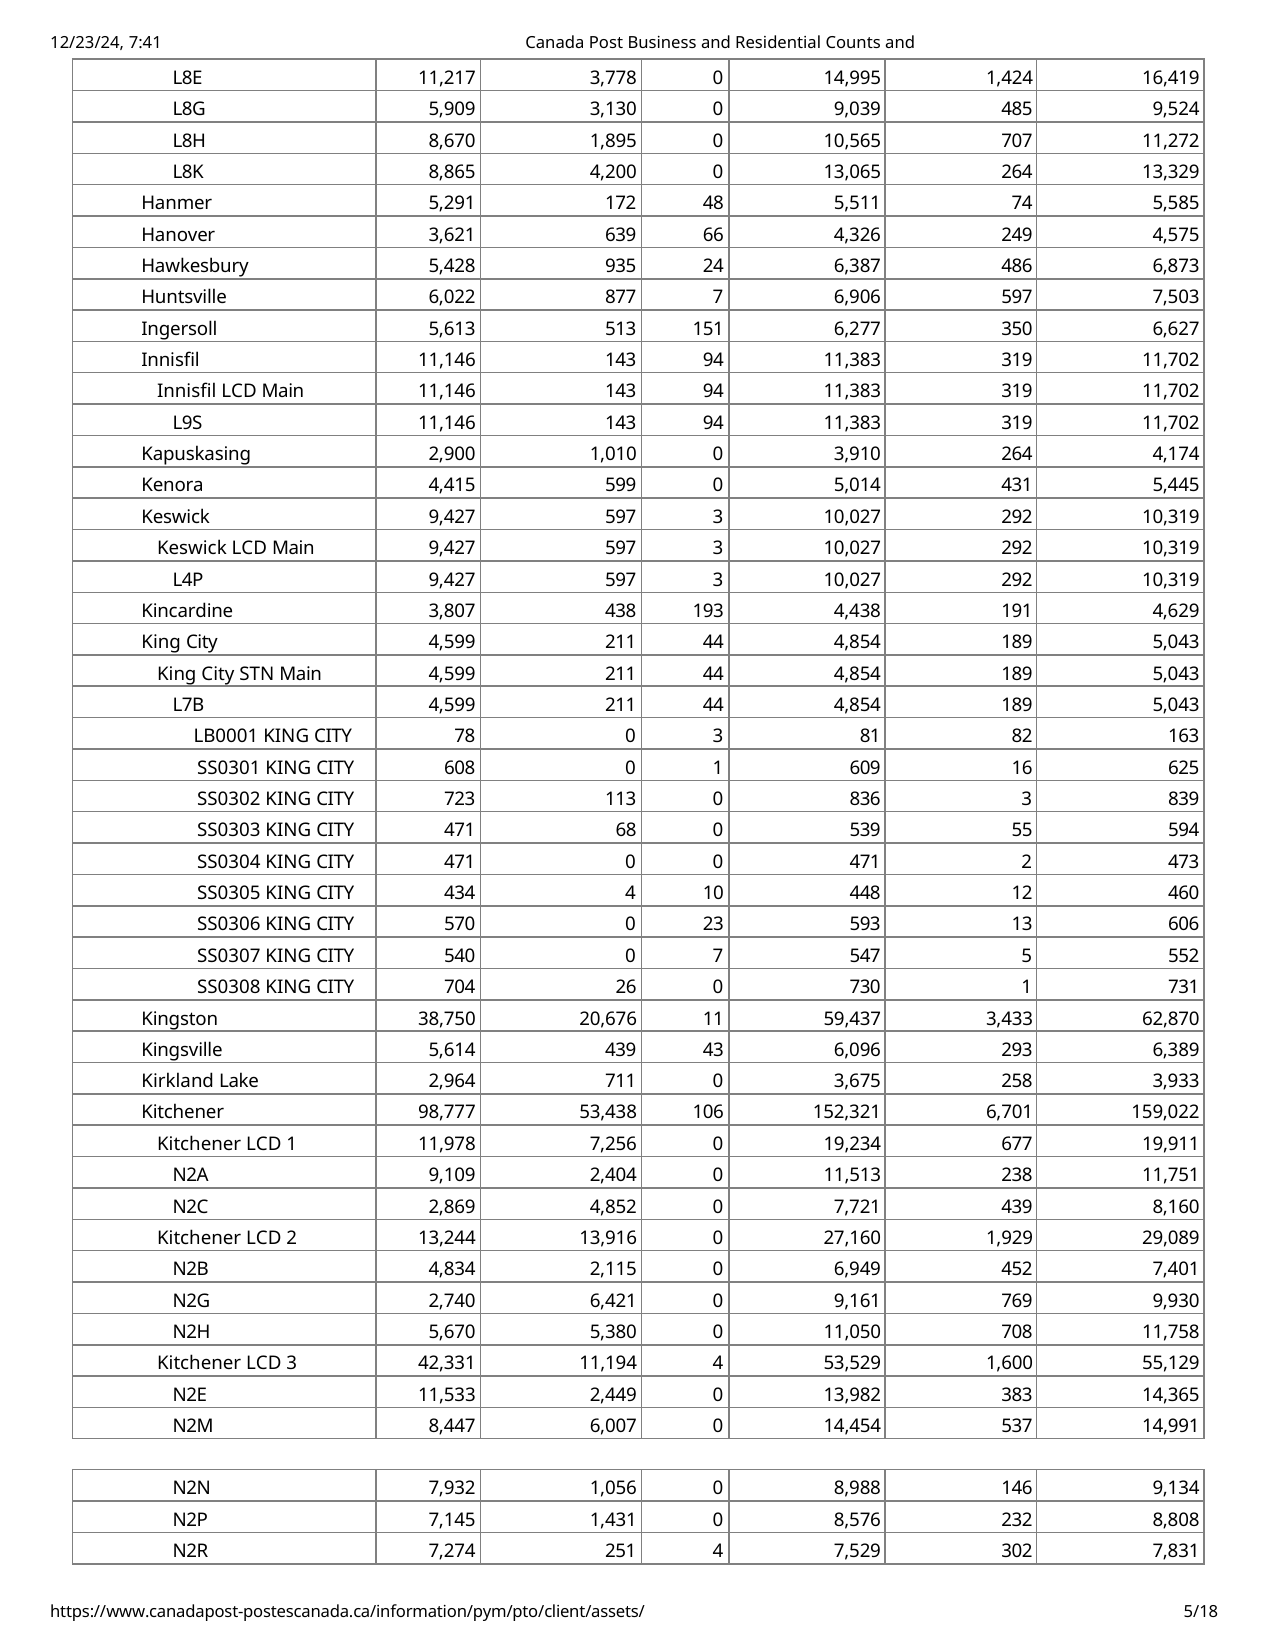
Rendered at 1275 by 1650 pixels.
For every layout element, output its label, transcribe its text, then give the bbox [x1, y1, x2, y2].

table_cell 6,022 [377, 280, 480, 309]
table_cell King City STN Main [73, 656, 375, 685]
table_cell 189 [886, 624, 1036, 654]
table_cell 1,431 [481, 1502, 641, 1531]
table_cell 0 [642, 1220, 728, 1250]
table_cell Hanover [73, 217, 375, 246]
table_cell 264 [886, 436, 1036, 466]
table_cell 24 [642, 248, 728, 278]
table_cell 1,010 [481, 436, 641, 466]
table_cell 1,929 [886, 1220, 1036, 1250]
table_cell 0 [642, 123, 728, 152]
table_cell 302 [886, 1533, 1036, 1563]
table_cell 14,365 [1037, 1377, 1203, 1407]
table_cell Keswick [73, 499, 375, 529]
table_cell 597 [481, 499, 641, 529]
table_cell 608 [377, 750, 480, 779]
table_cell 13,982 [730, 1377, 884, 1407]
table_cell 38,750 [377, 1001, 480, 1030]
table_cell L4P [73, 562, 375, 591]
table_cell 19,911 [1037, 1126, 1203, 1156]
table_cell 7,274 [377, 1533, 480, 1563]
table_cell 11,050 [730, 1314, 884, 1344]
table_cell 704 [377, 969, 480, 999]
table_cell 13 [886, 907, 1036, 936]
table_cell 935 [481, 248, 641, 278]
table_cell 0 [642, 1063, 728, 1093]
table_cell 9,427 [377, 499, 480, 529]
table_cell 0 [642, 781, 728, 811]
table_cell Kirkland Lake [73, 1063, 375, 1093]
table_cell 0 [642, 844, 728, 873]
table_cell 5,043 [1037, 656, 1203, 685]
table_cell 5,511 [730, 185, 884, 215]
table_cell 537 [886, 1408, 1036, 1438]
table_cell 20,676 [481, 1001, 641, 1030]
table_cell 10,319 [1037, 530, 1203, 560]
table_cell 11,272 [1037, 123, 1203, 152]
table_cell 4 [642, 1533, 728, 1563]
table_cell Kitchener [73, 1095, 375, 1124]
table_cell 4,200 [481, 154, 641, 184]
table_cell 4,854 [730, 687, 884, 717]
table_cell 152,321 [730, 1095, 884, 1124]
table_cell 877 [481, 280, 641, 309]
table_cell 6,627 [1037, 311, 1203, 341]
table_cell 211 [481, 624, 641, 654]
table_cell 3 [642, 562, 728, 591]
table_cell 7,721 [730, 1189, 884, 1218]
table_cell 3,933 [1037, 1063, 1203, 1093]
table_cell 11,751 [1037, 1157, 1203, 1187]
table_cell 113 [481, 781, 641, 811]
table_cell 0 [642, 436, 728, 466]
table_cell 7,401 [1037, 1251, 1203, 1281]
table_cell 7,503 [1037, 280, 1203, 309]
table_cell 471 [730, 844, 884, 873]
table_cell 539 [730, 812, 884, 842]
table_cell 708 [886, 1314, 1036, 1344]
table_cell 6,389 [1037, 1032, 1203, 1062]
table_cell 3,807 [377, 593, 480, 623]
table_cell 13,329 [1037, 154, 1203, 184]
table_cell 0 [642, 91, 728, 121]
table_cell 78 [377, 718, 480, 748]
table_cell 10,027 [730, 562, 884, 591]
table_cell 1,895 [481, 123, 641, 152]
table_cell LB0001 KING CITY [73, 718, 375, 748]
table_cell 9,039 [730, 91, 884, 121]
table_cell 4,854 [730, 656, 884, 685]
table_cell 452 [886, 1251, 1036, 1281]
table_cell Keswick LCD Main [73, 530, 375, 560]
table_cell 570 [377, 907, 480, 936]
table_cell 7,831 [1037, 1533, 1203, 1563]
table_cell 5,445 [1037, 468, 1203, 497]
table_cell 1 [886, 969, 1036, 999]
table_cell 0 [642, 1408, 728, 1438]
table_cell 3,621 [377, 217, 480, 246]
table_cell 5,014 [730, 468, 884, 497]
table_cell 55 [886, 812, 1036, 842]
table_cell 707 [886, 123, 1036, 152]
table_cell 159,022 [1037, 1095, 1203, 1124]
table_cell 769 [886, 1283, 1036, 1312]
table_cell SS0301 KING CITY [73, 750, 375, 779]
table_header 8,988 [730, 1470, 884, 1500]
table_header 1,056 [481, 1470, 641, 1500]
table_cell 10,565 [730, 123, 884, 152]
table_cell 249 [886, 217, 1036, 246]
table_cell 3,675 [730, 1063, 884, 1093]
table_cell 434 [377, 875, 480, 905]
table_cell 448 [730, 875, 884, 905]
table_cell 59,437 [730, 1001, 884, 1030]
table_cell 251 [481, 1533, 641, 1563]
table_cell 44 [642, 624, 728, 654]
table_cell Kincardine [73, 593, 375, 623]
table_cell 471 [377, 844, 480, 873]
table_cell 0 [481, 907, 641, 936]
table_cell SS0308 KING CITY [73, 969, 375, 999]
table_cell 350 [886, 311, 1036, 341]
table_cell 6,906 [730, 280, 884, 309]
table_cell 0 [642, 154, 728, 184]
table_cell 81 [730, 718, 884, 748]
table_cell 2,449 [481, 1377, 641, 1407]
table_cell 193 [642, 593, 728, 623]
table_cell 8,576 [730, 1502, 884, 1531]
table_cell 14,991 [1037, 1408, 1203, 1438]
table_cell SS0304 KING CITY [73, 844, 375, 873]
table_cell 10,027 [730, 530, 884, 560]
table_cell 540 [377, 938, 480, 968]
table_cell Kingsville [73, 1032, 375, 1062]
table_cell 10,319 [1037, 562, 1203, 591]
table_cell N2E [73, 1377, 375, 1407]
table_cell 3 [642, 530, 728, 560]
table_cell 593 [730, 907, 884, 936]
table_cell 7,529 [730, 1533, 884, 1563]
table_cell 2,115 [481, 1251, 641, 1281]
table_cell 13,244 [377, 1220, 480, 1250]
table_cell 43 [642, 1032, 728, 1062]
table_cell 4,415 [377, 468, 480, 497]
table_cell Ingersoll [73, 311, 375, 341]
table_cell 439 [886, 1189, 1036, 1218]
table_cell N2B [73, 1251, 375, 1281]
table_cell 9,427 [377, 562, 480, 591]
table_header 9,134 [1037, 1470, 1203, 1500]
table_cell 8,160 [1037, 1189, 1203, 1218]
table_cell 44 [642, 656, 728, 685]
table_cell 68 [481, 812, 641, 842]
table_cell 106 [642, 1095, 728, 1124]
table_cell 82 [886, 718, 1036, 748]
table_cell 552 [1037, 938, 1203, 968]
table_cell 319 [886, 373, 1036, 403]
table_cell 9,930 [1037, 1283, 1203, 1312]
table_cell 4,438 [730, 593, 884, 623]
table_cell 6,007 [481, 1408, 641, 1438]
table_cell 485 [886, 91, 1036, 121]
table_cell 4,834 [377, 1251, 480, 1281]
table_cell 5,670 [377, 1314, 480, 1344]
table_cell 55,129 [1037, 1346, 1203, 1375]
table_header 0 [642, 1470, 728, 1500]
table_cell 1,424 [886, 60, 1036, 90]
table_cell 0 [642, 969, 728, 999]
table_cell 74 [886, 185, 1036, 215]
table_cell 0 [481, 750, 641, 779]
table_cell 258 [886, 1063, 1036, 1093]
table_cell 4 [642, 1346, 728, 1375]
table_cell 0 [481, 938, 641, 968]
table_cell 4,599 [377, 687, 480, 717]
table_cell Kapuskasing [73, 436, 375, 466]
table_cell 292 [886, 562, 1036, 591]
table_cell 597 [481, 530, 641, 560]
table_cell 94 [642, 373, 728, 403]
table_cell 473 [1037, 844, 1203, 873]
table_cell 625 [1037, 750, 1203, 779]
table_cell 2,740 [377, 1283, 480, 1312]
table_cell 5,380 [481, 1314, 641, 1344]
table_cell 189 [886, 687, 1036, 717]
table_cell 11,702 [1037, 373, 1203, 403]
table_cell 639 [481, 217, 641, 246]
table_cell Hanmer [73, 185, 375, 215]
table_cell 3 [886, 781, 1036, 811]
table_cell N2M [73, 1408, 375, 1438]
table_cell 711 [481, 1063, 641, 1093]
table_cell 677 [886, 1126, 1036, 1156]
table_cell 609 [730, 750, 884, 779]
table_cell 11,383 [730, 405, 884, 434]
table_cell 3,433 [886, 1001, 1036, 1030]
table_cell 14,995 [730, 60, 884, 90]
table_cell 9,161 [730, 1283, 884, 1312]
table_cell 53,529 [730, 1346, 884, 1375]
table_cell 4,599 [377, 624, 480, 654]
table_cell 189 [886, 656, 1036, 685]
table_cell Huntsville [73, 280, 375, 309]
table_cell 172 [481, 185, 641, 215]
table_cell 0 [642, 1502, 728, 1531]
table_cell 3 [642, 718, 728, 748]
table_cell N2C [73, 1189, 375, 1218]
table_cell 11,194 [481, 1346, 641, 1375]
table_cell 4 [481, 875, 641, 905]
table_cell 6,387 [730, 248, 884, 278]
table_cell 9,427 [377, 530, 480, 560]
table_cell 836 [730, 781, 884, 811]
table_cell 0 [642, 1157, 728, 1187]
table_cell 53,438 [481, 1095, 641, 1124]
table_cell 11,513 [730, 1157, 884, 1187]
table_cell L8K [73, 154, 375, 184]
table_cell 730 [730, 969, 884, 999]
table_cell 23 [642, 907, 728, 936]
table_cell 431 [886, 468, 1036, 497]
table_cell 211 [481, 656, 641, 685]
table_cell 4,575 [1037, 217, 1203, 246]
table_cell 5,613 [377, 311, 480, 341]
table_cell 2,404 [481, 1157, 641, 1187]
table_cell 16,419 [1037, 60, 1203, 90]
table_cell N2G [73, 1283, 375, 1312]
table_cell 48 [642, 185, 728, 215]
table_cell 5,909 [377, 91, 480, 121]
table_cell 143 [481, 373, 641, 403]
table_cell 10,319 [1037, 499, 1203, 529]
table_cell 5,614 [377, 1032, 480, 1062]
table_cell 7 [642, 280, 728, 309]
table_cell 11,702 [1037, 342, 1203, 372]
table_cell L7B [73, 687, 375, 717]
table_cell 62,870 [1037, 1001, 1203, 1030]
table_cell 1 [642, 750, 728, 779]
table_cell 1,600 [886, 1346, 1036, 1375]
table_cell 438 [481, 593, 641, 623]
table_cell 10,027 [730, 499, 884, 529]
table_cell 29,089 [1037, 1220, 1203, 1250]
table_cell 597 [886, 280, 1036, 309]
table_cell 4,629 [1037, 593, 1203, 623]
table_cell 0 [642, 1251, 728, 1281]
table_cell 383 [886, 1377, 1036, 1407]
table_cell 3,910 [730, 436, 884, 466]
table_cell 11,383 [730, 373, 884, 403]
table_cell 8,865 [377, 154, 480, 184]
table_cell 4,852 [481, 1189, 641, 1218]
table_cell 4,174 [1037, 436, 1203, 466]
table_cell 6,701 [886, 1095, 1036, 1124]
table_cell 191 [886, 593, 1036, 623]
table_cell 0 [642, 60, 728, 90]
table_cell 26 [481, 969, 641, 999]
table_cell 0 [642, 468, 728, 497]
table_cell 4,326 [730, 217, 884, 246]
table_header 7,932 [377, 1470, 480, 1500]
table_cell 238 [886, 1157, 1036, 1187]
table_cell 143 [481, 342, 641, 372]
table_cell 11,978 [377, 1126, 480, 1156]
table_cell Kitchener LCD 1 [73, 1126, 375, 1156]
table_cell 0 [481, 718, 641, 748]
table_cell L9S [73, 405, 375, 434]
table_cell SS0306 KING CITY [73, 907, 375, 936]
table_cell 163 [1037, 718, 1203, 748]
table_cell 10 [642, 875, 728, 905]
table_cell Kitchener LCD 3 [73, 1346, 375, 1375]
table_cell 0 [642, 1377, 728, 1407]
table_cell 597 [481, 562, 641, 591]
table_cell 42,331 [377, 1346, 480, 1375]
table_cell N2R [73, 1533, 375, 1563]
table_cell 13,065 [730, 154, 884, 184]
table_cell L8E [73, 60, 375, 90]
table_cell 839 [1037, 781, 1203, 811]
table_cell SS0303 KING CITY [73, 812, 375, 842]
table_cell 264 [886, 154, 1036, 184]
table_cell 151 [642, 311, 728, 341]
table_cell Kingston [73, 1001, 375, 1030]
table_cell 0 [642, 812, 728, 842]
table_cell 486 [886, 248, 1036, 278]
table_cell 293 [886, 1032, 1036, 1062]
table_cell Innisfil [73, 342, 375, 372]
table_cell 0 [642, 1189, 728, 1218]
table_cell 14,454 [730, 1408, 884, 1438]
table_cell 11,146 [377, 373, 480, 403]
table_cell 8,447 [377, 1408, 480, 1438]
table_cell 66 [642, 217, 728, 246]
table_cell 594 [1037, 812, 1203, 842]
table_cell 723 [377, 781, 480, 811]
table_cell N2A [73, 1157, 375, 1187]
table_cell 27,160 [730, 1220, 884, 1250]
table_cell 319 [886, 342, 1036, 372]
table_cell 94 [642, 405, 728, 434]
table_cell 731 [1037, 969, 1203, 999]
table_cell 11,533 [377, 1377, 480, 1407]
table_cell 6,277 [730, 311, 884, 341]
table_cell 12 [886, 875, 1036, 905]
table_cell 292 [886, 530, 1036, 560]
table_cell 11,146 [377, 342, 480, 372]
table_cell 2,900 [377, 436, 480, 466]
table_cell 8,808 [1037, 1502, 1203, 1531]
table_cell 94 [642, 342, 728, 372]
table_cell 11,758 [1037, 1314, 1203, 1344]
table_cell 5,043 [1037, 624, 1203, 654]
table_cell 439 [481, 1032, 641, 1062]
table_cell 13,916 [481, 1220, 641, 1250]
table_cell 0 [642, 1314, 728, 1344]
table_cell Innisfil LCD Main [73, 373, 375, 403]
table_cell Hawkesbury [73, 248, 375, 278]
table_cell 16 [886, 750, 1036, 779]
table_cell 2,964 [377, 1063, 480, 1093]
table_cell 143 [481, 405, 641, 434]
table_cell L8H [73, 123, 375, 152]
table_cell 232 [886, 1502, 1036, 1531]
table_cell SS0302 KING CITY [73, 781, 375, 811]
table_cell 471 [377, 812, 480, 842]
table_header 146 [886, 1470, 1036, 1500]
table_cell 5,043 [1037, 687, 1203, 717]
table_cell 606 [1037, 907, 1203, 936]
table_cell 460 [1037, 875, 1203, 905]
table_cell 4,599 [377, 656, 480, 685]
table_cell SS0307 KING CITY [73, 938, 375, 968]
table_cell 5,428 [377, 248, 480, 278]
table_cell 513 [481, 311, 641, 341]
table_cell 9,109 [377, 1157, 480, 1187]
table_cell 6,421 [481, 1283, 641, 1312]
table_cell King City [73, 624, 375, 654]
table_cell 6,873 [1037, 248, 1203, 278]
table_cell 292 [886, 499, 1036, 529]
table_cell 5,585 [1037, 185, 1203, 215]
table_header N2N [73, 1470, 375, 1500]
table_cell 3 [642, 499, 728, 529]
table_cell 547 [730, 938, 884, 968]
table_cell 11,146 [377, 405, 480, 434]
table_cell 211 [481, 687, 641, 717]
table_cell 5,291 [377, 185, 480, 215]
table_cell 7 [642, 938, 728, 968]
table_cell L8G [73, 91, 375, 121]
table_cell 8,670 [377, 123, 480, 152]
table_cell 9,524 [1037, 91, 1203, 121]
table_cell Kenora [73, 468, 375, 497]
table_cell 19,234 [730, 1126, 884, 1156]
table_cell 319 [886, 405, 1036, 434]
table_cell 3,778 [481, 60, 641, 90]
table_cell 11,217 [377, 60, 480, 90]
table_cell 7,145 [377, 1502, 480, 1531]
table_cell 11,702 [1037, 405, 1203, 434]
table_cell 3,130 [481, 91, 641, 121]
table_cell 2,869 [377, 1189, 480, 1218]
table_cell SS0305 KING CITY [73, 875, 375, 905]
table_cell 11 [642, 1001, 728, 1030]
table_cell 0 [642, 1283, 728, 1312]
table_cell 6,096 [730, 1032, 884, 1062]
table_cell 599 [481, 468, 641, 497]
table_cell 0 [481, 844, 641, 873]
table_cell 6,949 [730, 1251, 884, 1281]
table_cell 44 [642, 687, 728, 717]
table_cell 7,256 [481, 1126, 641, 1156]
table_cell 2 [886, 844, 1036, 873]
table_cell 5 [886, 938, 1036, 968]
table_cell 11,383 [730, 342, 884, 372]
table_cell N2H [73, 1314, 375, 1344]
table_cell 4,854 [730, 624, 884, 654]
table_cell N2P [73, 1502, 375, 1531]
table_cell 0 [642, 1126, 728, 1156]
table_cell 98,777 [377, 1095, 480, 1124]
table_cell Kitchener LCD 2 [73, 1220, 375, 1250]
